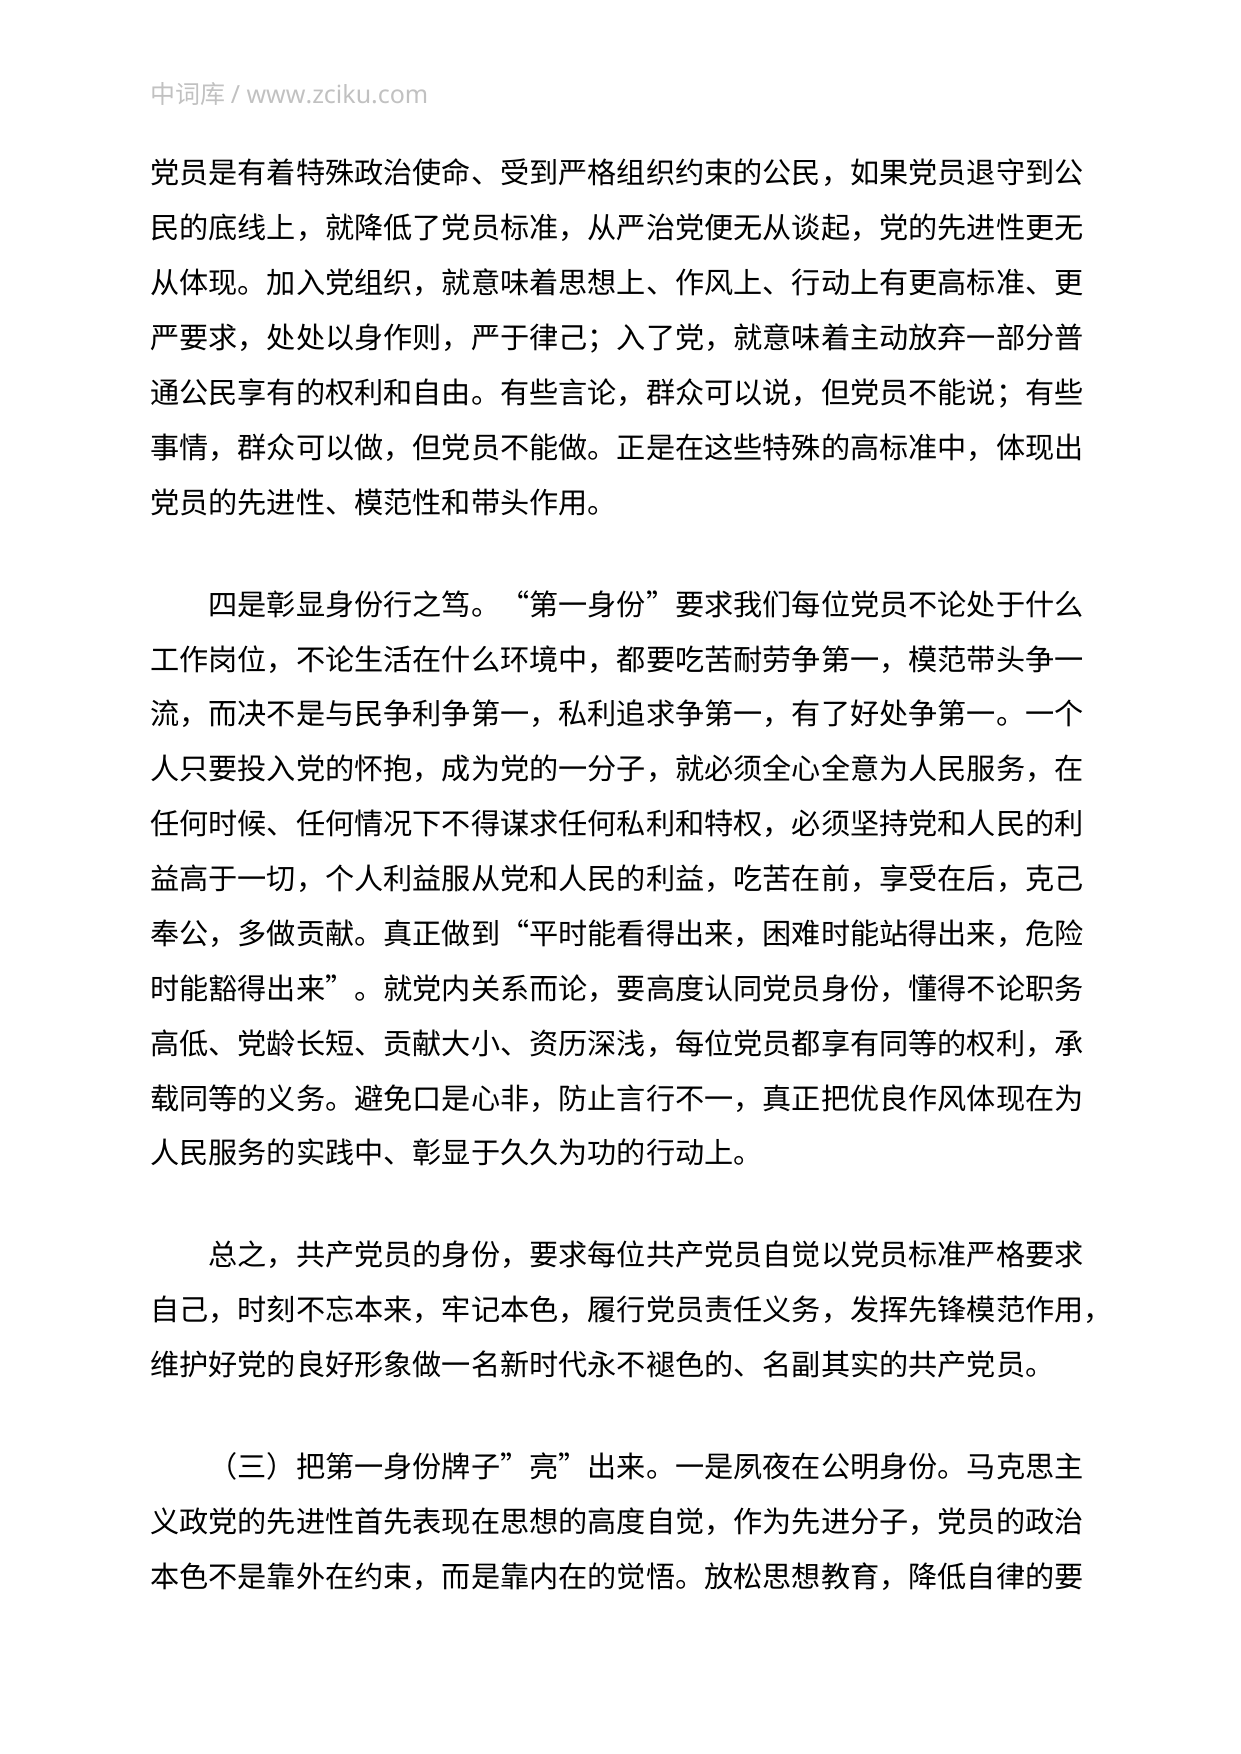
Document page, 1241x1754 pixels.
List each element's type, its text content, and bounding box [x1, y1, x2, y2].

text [150, 1443, 1090, 1596]
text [150, 150, 1090, 522]
text 四是彰显身份行之笃。“第一身份”要求我们每位党员不论处于什么工作岗位，不论生活在什么环境中，都要吃苦耐劳争第一，模范带头争一流，而决不是与民争利争第一，私利追求争第一，有了好处争第一。一个人只要投入党的怀抱，成为党的一分子，就必须全心全意为人民服务，在任何时候、任何情况下不得谋求任何私利和特权，必须坚持党和人民的利益高于一切，个人利益服从党和人民的利益，吃苦在前，享受在后，克己奉公，多做贡献。真正做到“平时能看得出来，困难时能站得出来，危险时能豁得出来”。就党内关系而论，要高度认同党员身份，懂得不论职务高低、党龄长短、贡献大小、资历深浅，每位党员都享有同等的权利，承载同等的义务。避免口是心非，防止言行不一，真正把优良作风体现在为人民服务的实践中、彰显于久久为功的行动上。 [150, 581, 1090, 1172]
text 总之，共产党员的身份，要求每位共产党员自觉以党员标准严格要求自己，时刻不忘本来，牢记本色，履行党员责任义务，发挥先锋模范作用，维护好党的良好形象做一名新时代永不褪色的、名副其实的共产党员。 [150, 1232, 1090, 1384]
